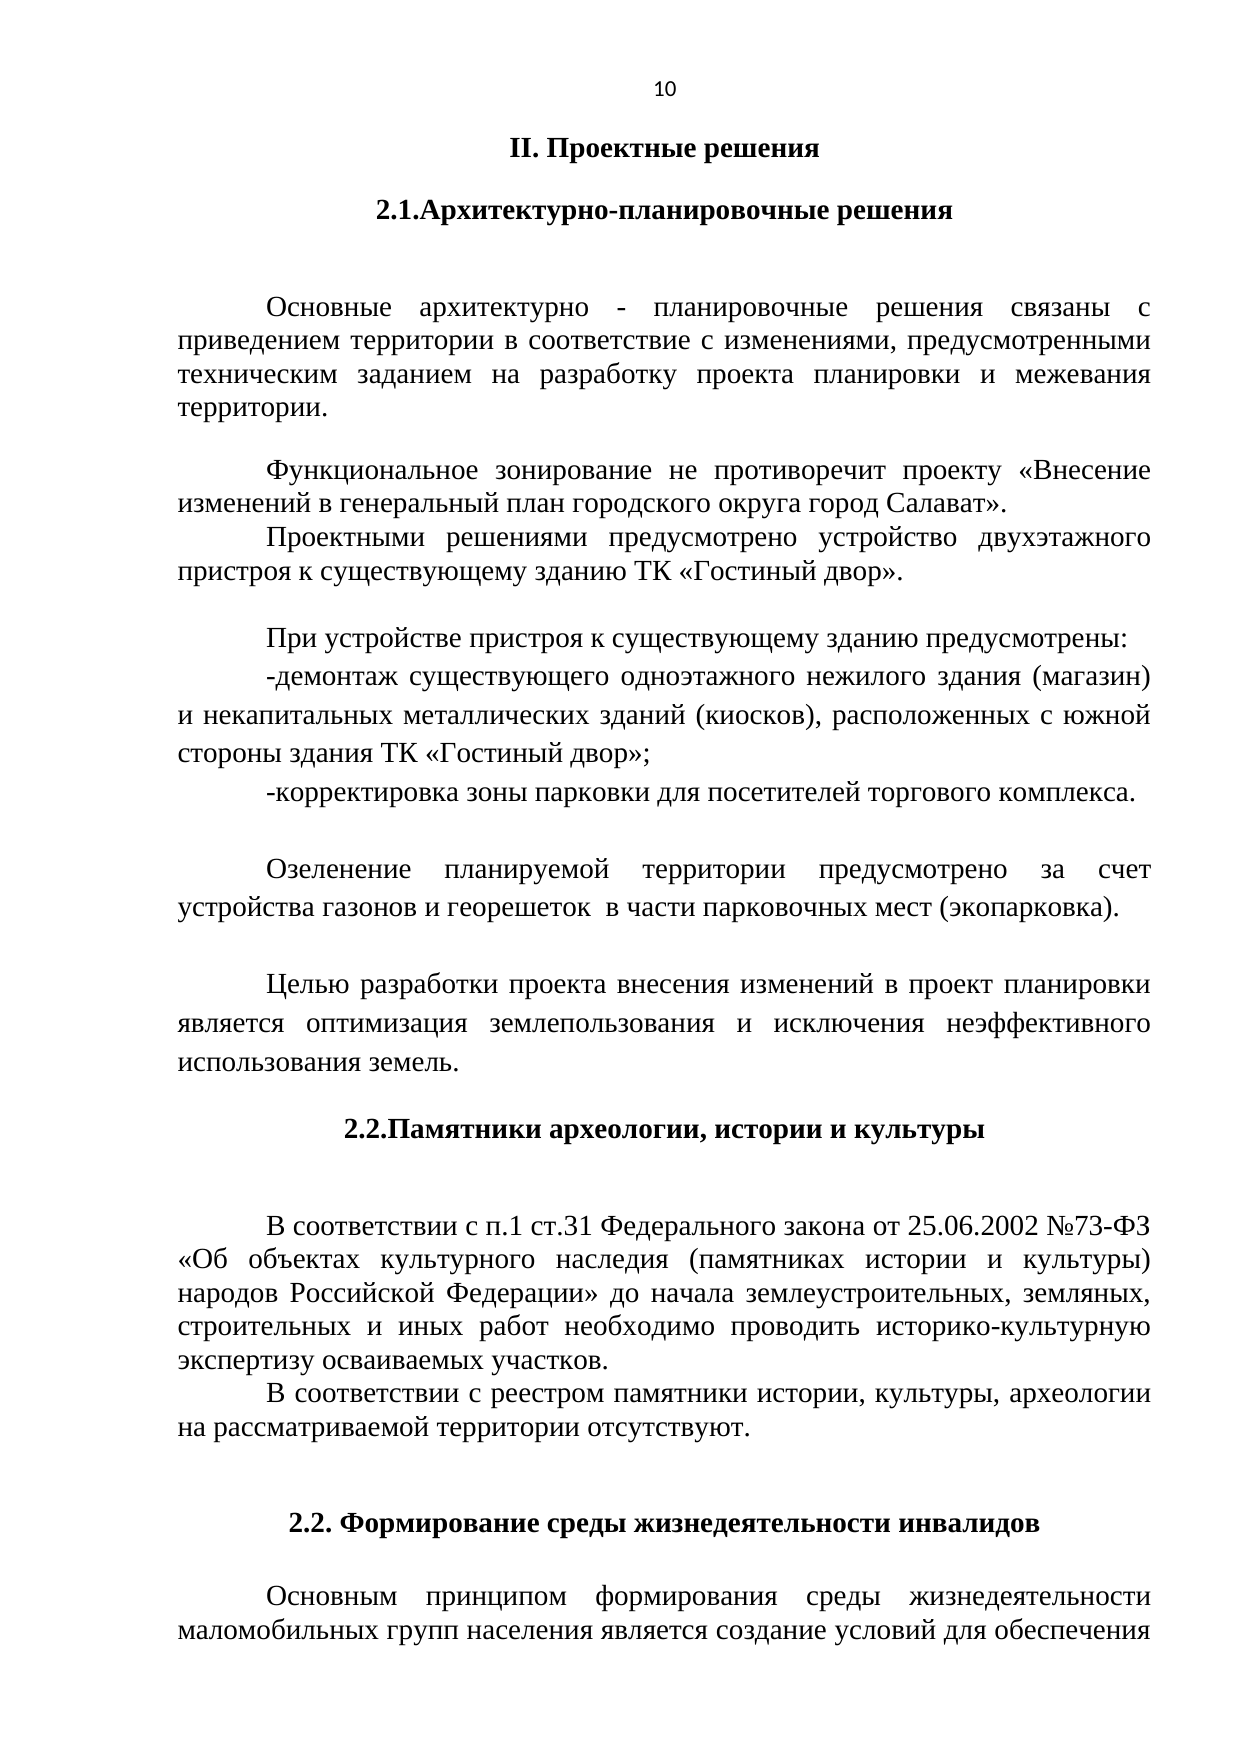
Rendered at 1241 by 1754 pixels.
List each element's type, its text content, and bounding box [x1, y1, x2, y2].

text II. Проектные решения [177, 130, 1152, 163]
text -демонтаж существующего одноэтажного нежилого здания (магазин) и некапитальных металлических зданий (киосков), расположенных с южной стороны здания ТК «Гостиный двор»; [177, 658, 1152, 769]
text Озеленение планируемой территории предусмотрено за счет устройства газонов и георешеток в части парковочных мест (экопарковка). [177, 851, 1152, 923]
text При устройстве пристроя к существующему зданию предусмотрены: [177, 620, 1152, 653]
text В соответствии с п.1 ст.31 Федерального закона от 25.06.2002 №73-ФЗ «Об объектах культурного наследия (памятниках истории и культуры) народов Российской Федерации» до начала землеустроительных, земляных, строительных и иных работ необходимо проводить историко-культурную экспертизу осваиваемых участков. [177, 1208, 1152, 1375]
text Основные архитектурно - планировочные решения связаны с приведением территории в соответствие с изменениями, предусмотренными техническим заданием на разработку проекта планировки и межевания территории. [177, 289, 1152, 423]
text Функциональное зонирование не противоречит проекту «Внесение изменений в генеральный план городского округа город Салават». [177, 452, 1152, 519]
text В соответствии с реестром памятники истории, культуры, археологии на рассматриваемой территории отсутствуют. [177, 1375, 1152, 1442]
text Проектными решениями предусмотрено устройство двухэтажного пристроя к существующему зданию ТК «Гостиный двор». [177, 519, 1152, 586]
text Целью разработки проекта внесения изменений в проект планировки является оптимизация землепользования и исключения неэффективного использования земель. [177, 967, 1152, 1077]
text 2.2. Формирование среды жизнедеятельности инвалидов [177, 1505, 1152, 1539]
text 2.2.Памятники археологии, истории и культуры [177, 1111, 1152, 1145]
text -корректировка зоны парковки для посетителей торгового комплекса. [177, 774, 1152, 807]
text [177, 1578, 1152, 1646]
text 2.1.Архитектурно-планировочные решения [177, 192, 1152, 226]
